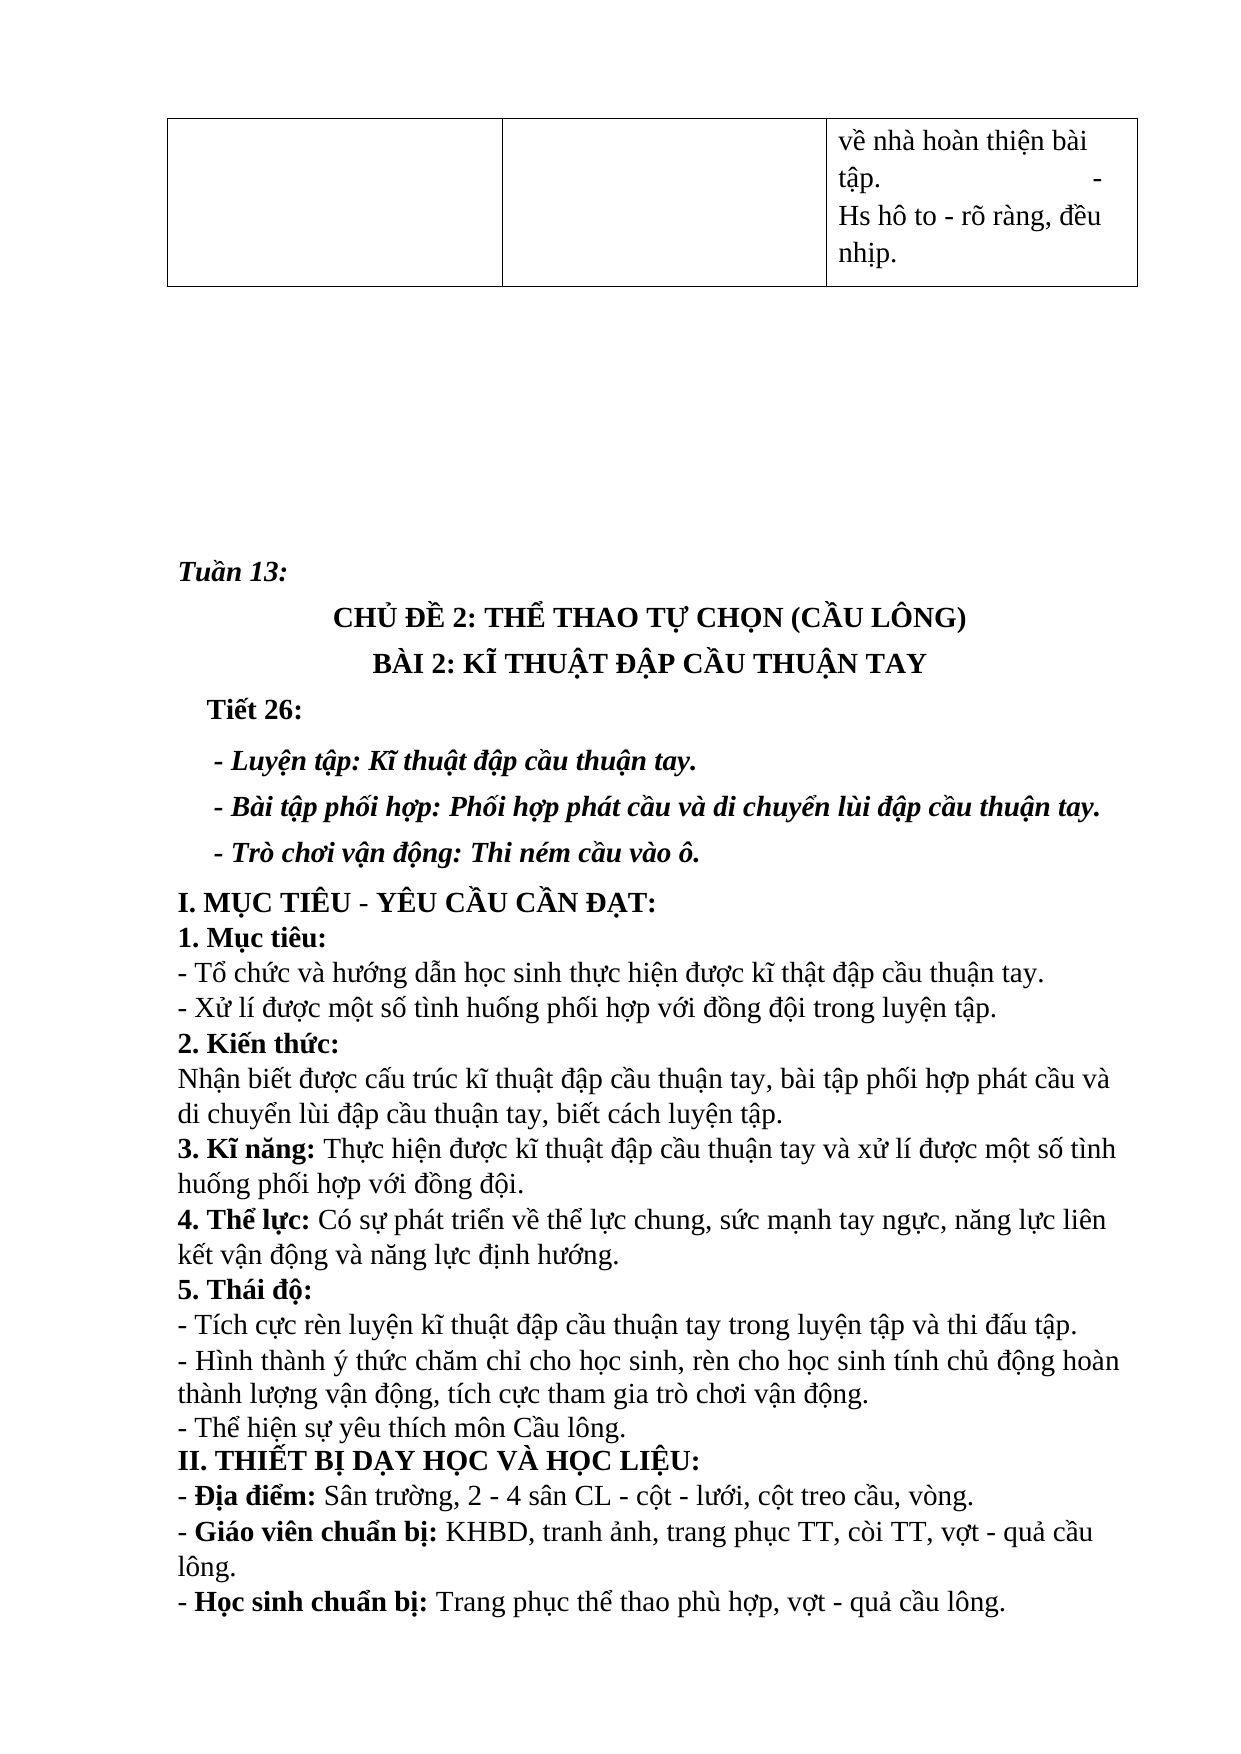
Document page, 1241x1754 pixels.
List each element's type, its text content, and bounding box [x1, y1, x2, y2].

text - Trò chơi vận động: Thi ném cầu vào ô. [177, 835, 1122, 868]
text - Địa điểm: Sân trường, 2 - 4 sân CL - cột - lưới, cột treo cầu, vòng. [177, 1478, 1122, 1512]
text Tuần 13: [177, 554, 1122, 588]
text 2. Kiến thức: [177, 1026, 1122, 1059]
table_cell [168, 119, 502, 286]
text - Giáo viên chuẩn bị: KHBD, tranh ảnh, trang phục TT, còi TT, vợt - quả cầu lông. [177, 1514, 1122, 1582]
text - Hình thành ý thức chăm chỉ cho học sinh, rèn cho học sinh tính chủ động hoàn thành lượng vận động, tích cực tham gia trò chơi vận động. [177, 1343, 1122, 1410]
text - Tích cực rèn luyện kĩ thuật đập cầu thuận tay trong luyện tập và thi đấu tập. [177, 1307, 1122, 1341]
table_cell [503, 119, 826, 286]
text 1. Mục tiêu: - Tổ chức và hướng dẫn học sinh thực hiện được kĩ thật đập cầu thuận tay. [177, 920, 1122, 989]
text - Luyện tập: Kĩ thuật đập cầu thuận tay. [177, 743, 1122, 776]
text BÀI 2: KĨ THUẬT ĐẬP CẦU THUẬN TAY [177, 646, 1122, 680]
text II. THIẾT BỊ DẠY HỌC VÀ HỌC LIỆU: [177, 1443, 1122, 1477]
text Tiết 26: [177, 692, 1122, 726]
text - Thể hiện sự yêu thích môn Cầu lông. [177, 1410, 1122, 1443]
text - Bài tập phối hợp: Phối hợp phát cầu và di chuyển lùi đập cầu thuận tay. [177, 789, 1122, 822]
text - Học sinh chuẩn bị: Trang phục thể thao phù hợp, vợt - quả cầu lông. [177, 1584, 1122, 1618]
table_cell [827, 119, 1137, 286]
text 5. Thái độ: [177, 1272, 1122, 1306]
text Nhận biết được cấu trúc kĩ thuật đập cầu thuận tay, bài tập phối hợp phát cầu và di chuyển lùi đập cầu thuận tay, biết cách luyện tập. 3. Kĩ năng: Thực hiện được kĩ thuật đập cầu thuận tay và xử lí được một số tình huống phối hợp với đồng đội. 4. Thể lực: Có sự phát triển về thể lực chung, sức mạnh tay ngực, năng lực liên kết vận động và năng lực định hướng. [177, 1061, 1122, 1271]
text I. MỤC TIÊU - YÊU CẦU CẦN ĐẠT: [177, 885, 1122, 918]
text CHỦ ĐỀ 2: THỂ THAO TỰ CHỌN (CẦU LÔNG) [177, 600, 1122, 634]
text - Xử lí được một số tình huống phối hợp với đồng đội trong luyện tập. [177, 991, 1122, 1024]
